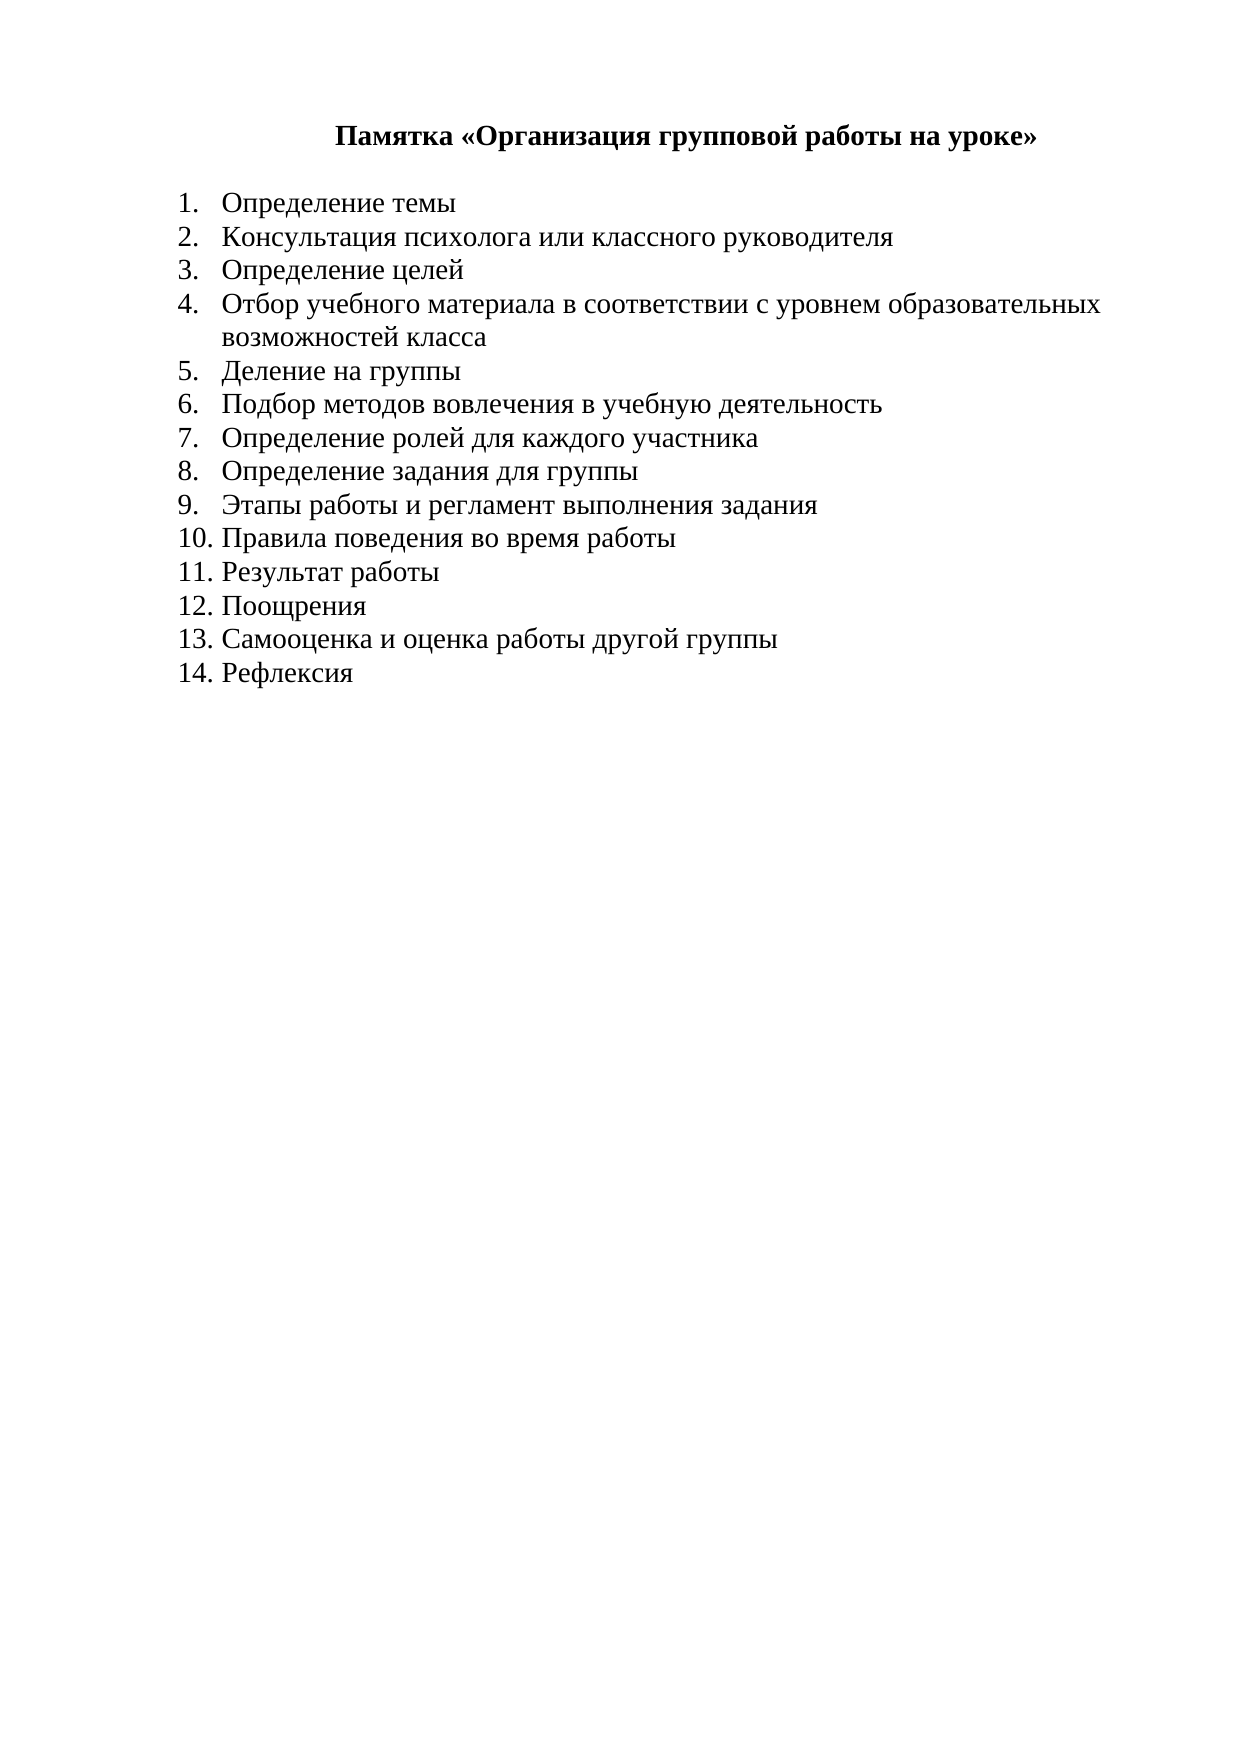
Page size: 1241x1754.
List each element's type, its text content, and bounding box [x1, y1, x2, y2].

list Самооценка и оценка работы другой группы [177, 621, 1152, 655]
list Консультация психолога или классного руководителя [177, 219, 1152, 252]
list Этапы работы и регламент выполнения задания [177, 487, 1152, 521]
list Рефлексия [177, 655, 1152, 688]
list Определение темы [177, 185, 1152, 219]
list Правила поведения во время работы [177, 521, 1152, 554]
list Определение задания для группы [177, 453, 1152, 487]
list Поощрения [177, 588, 1152, 621]
list Определение ролей для каждого участника [177, 420, 1152, 453]
text Памятка «Организация групповой работы на уроке» [177, 118, 1152, 152]
list Определение целей [177, 252, 1152, 286]
list Подбор методов вовлечения в учебную деятельность [177, 386, 1152, 420]
list Отбор учебного материала в соответствии с уровнем образовательных возможностей класса [177, 286, 1152, 353]
list Результат работы [177, 554, 1152, 588]
list Деление на группы [177, 353, 1152, 386]
